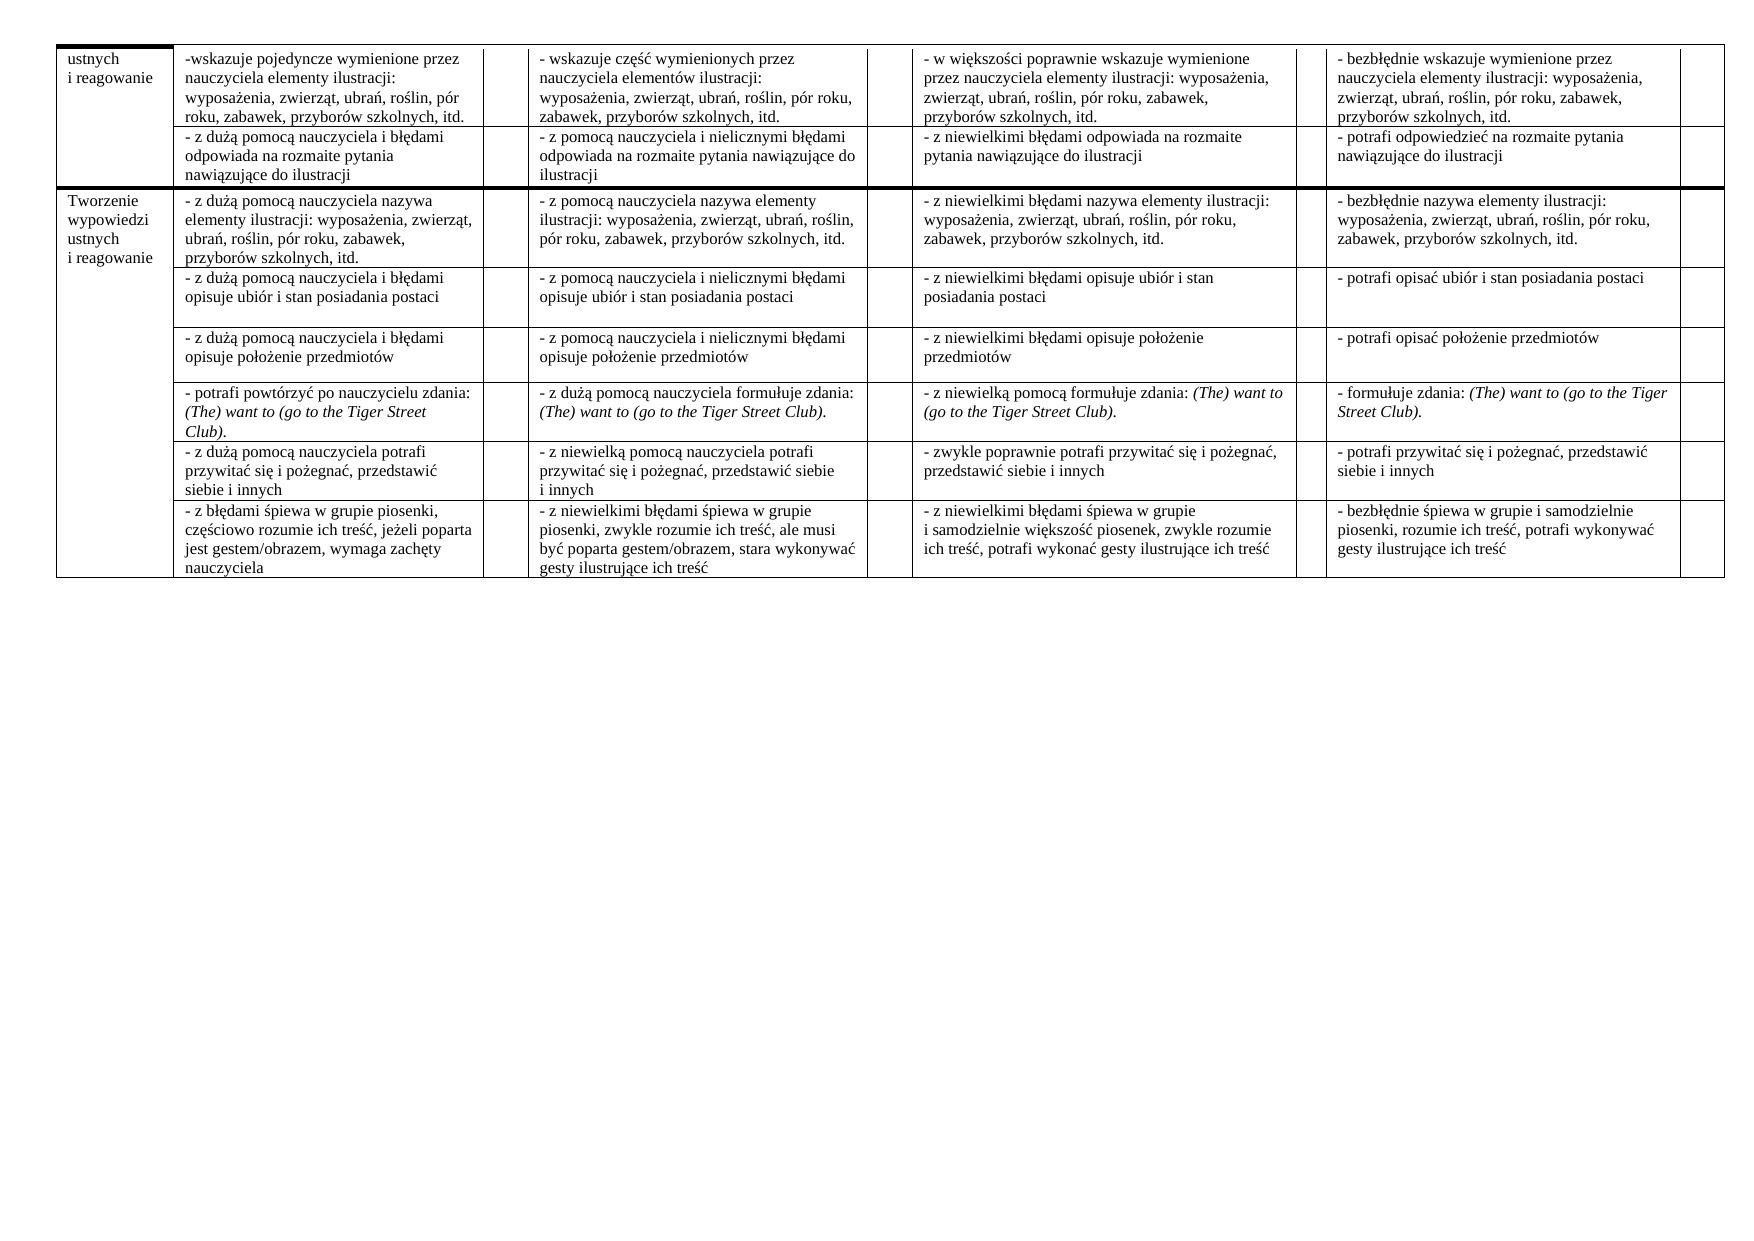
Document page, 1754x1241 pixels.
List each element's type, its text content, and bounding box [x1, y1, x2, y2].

table_cell [484, 328, 528, 382]
table_cell - z niewielką pomocą formułuje zdania: (The) want to (go to the Tiger Street Club). [913, 383, 1296, 441]
table_cell [1297, 442, 1326, 499]
table_cell -wskazuje pojedyncze wymienione przez nauczyciela elementy ilustracji: wyposażenia, zwierząt, ubrań, roślin, pór roku, zabawek, przyborów szkolnych, itd. [174, 45, 484, 126]
table_cell [868, 501, 912, 577]
table_cell [1681, 383, 1724, 441]
table_cell - z niewielkimi błędami opisuje położenie przedmiotów [913, 328, 1296, 382]
table_cell - z błędami śpiewa w grupie piosenki, częściowo rozumie ich treść, jeżeli poparta jest gestem/obrazem, wymaga zachęty nauczyciela [174, 501, 483, 577]
table_cell - formułuje zdania: (The) want to (go to the Tiger Street Club). [1327, 383, 1680, 441]
table_cell - z dużą pomocą nauczyciela potrafi przywitać się i pożegnać, przedstawić siebie i innych [174, 442, 483, 499]
table_cell [1680, 45, 1724, 126]
table_cell [868, 442, 912, 499]
table_cell - z niewielkimi błędami nazywa elementy ilustracji: wyposażenia, zwierząt, ubrań, roślin, pór roku, zabawek, przyborów szkolnych, itd. [913, 190, 1296, 267]
table_cell - potrafi opisać położenie przedmiotów [1327, 328, 1680, 382]
table_cell [484, 45, 528, 126]
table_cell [57, 49, 173, 186]
table_cell [1297, 127, 1326, 186]
table_cell [1296, 45, 1326, 126]
table_cell - z niewielkimi błędami opisuje ubiór i stan posiadania postaci [913, 268, 1296, 327]
table_cell [1681, 328, 1724, 382]
table_cell - z pomocą nauczyciela i nielicznymi błędami opisuje położenie przedmiotów [529, 328, 867, 382]
table_cell [868, 328, 912, 382]
table_cell - potrafi przywitać się i pożegnać, przedstawić siebie i innych [1327, 442, 1680, 499]
table_cell - z dużą pomocą nauczyciela nazywa elementy ilustracji: wyposażenia, zwierząt, ubrań, roślin, pór roku, zabawek, przyborów szkolnych, itd. [174, 190, 483, 267]
table_cell - wskazuje część wymienionych przez nauczyciela elementów ilustracji: wyposażenia, zwierząt, ubrań, roślin, pór roku, zabawek, przyborów szkolnych, itd. [528, 45, 868, 126]
table_cell - z dużą pomocą nauczyciela i błędami opisuje położenie przedmiotów [174, 328, 483, 382]
table_cell [484, 442, 528, 499]
table_cell - z niewielkimi błędami odpowiada na rozmaite pytania nawiązujące do ilustracji [913, 127, 1296, 186]
table_cell Tworzenie wypowiedzi ustnych i reagowanie [57, 190, 173, 577]
table_cell [868, 268, 912, 327]
table_cell - z dużą pomocą nauczyciela formułuje zdania: (The) want to (go to the Tiger Street Club). [529, 383, 867, 441]
table_cell [484, 268, 528, 327]
table_cell - z dużą pomocą nauczyciela i błędami opisuje ubiór i stan posiadania postaci [174, 268, 483, 327]
table_cell [1681, 501, 1724, 577]
table_cell - bezbłędnie wskazuje wymienione przez nauczyciela elementy ilustracji: wyposażenia, zwierząt, ubrań, roślin, pór roku, zabawek, przyborów szkolnych, itd. [1326, 45, 1680, 126]
table_cell [1297, 328, 1326, 382]
table_cell [484, 383, 528, 441]
table_cell [868, 190, 912, 267]
table_cell - z niewielką pomocą nauczyciela potrafi przywitać się i pożegnać, przedstawić siebie i innych [529, 442, 867, 499]
table_cell [1297, 190, 1326, 267]
table_cell - potrafi powtórzyć po nauczycielu zdania: (The) want to (go to the Tiger Street Club). [174, 383, 483, 441]
table_cell - z pomocą nauczyciela i nielicznymi błędami odpowiada na rozmaite pytania nawiązujące do ilustracji [529, 127, 867, 186]
table_cell [484, 190, 528, 267]
table_cell - z dużą pomocą nauczyciela i błędami odpowiada na rozmaite pytania nawiązujące do ilustracji [174, 127, 483, 186]
table_cell [1297, 501, 1326, 577]
table_cell - z pomocą nauczyciela nazywa elementy ilustracji: wyposażenia, zwierząt, ubrań, roślin, pór roku, zabawek, przyborów szkolnych, itd. [529, 190, 867, 267]
table_cell [1681, 442, 1724, 499]
table_cell - bezbłędnie śpiewa w grupie i samodzielnie piosenki, rozumie ich treść, potrafi wykonywać gesty ilustrujące ich treść [1327, 501, 1680, 577]
table_cell - bezbłędnie nazywa elementy ilustracji: wyposażenia, zwierząt, ubrań, roślin, pór roku, zabawek, przyborów szkolnych, itd. [1327, 190, 1680, 267]
table_cell [868, 45, 912, 126]
table_cell [1297, 383, 1326, 441]
table_cell - zwykle poprawnie potrafi przywitać się i pożegnać, przedstawić siebie i innych [913, 442, 1296, 499]
table_cell - z pomocą nauczyciela i nielicznymi błędami opisuje ubiór i stan posiadania postaci [529, 268, 867, 327]
table_cell [484, 501, 528, 577]
table_cell - potrafi opisać ubiór i stan posiadania postaci [1327, 268, 1680, 327]
table_cell [1297, 268, 1326, 327]
table_cell - w większości poprawnie wskazuje wymienione przez nauczyciela elementy ilustracji: wyposażenia, zwierząt, ubrań, roślin, pór roku, zabawek, przyborów szkolnych, itd. [912, 45, 1296, 126]
table_cell [1681, 127, 1724, 186]
table_cell [1681, 268, 1724, 327]
table_cell - z niewielkimi błędami śpiewa w grupie piosenki, zwykle rozumie ich treść, ale musi być poparta gestem/obrazem, stara wykonywać gesty ilustrujące ich treść [529, 501, 867, 577]
table_cell - potrafi odpowiedzieć na rozmaite pytania nawiązujące do ilustracji [1327, 127, 1680, 186]
table_cell - z niewielkimi błędami śpiewa w grupie i samodzielnie większość piosenek, zwykle rozumie ich treść, potrafi wykonać gesty ilustrujące ich treść [913, 501, 1296, 577]
table_cell [484, 127, 528, 186]
table_cell [1681, 190, 1724, 267]
table_cell [868, 127, 912, 186]
table_cell [868, 383, 912, 441]
